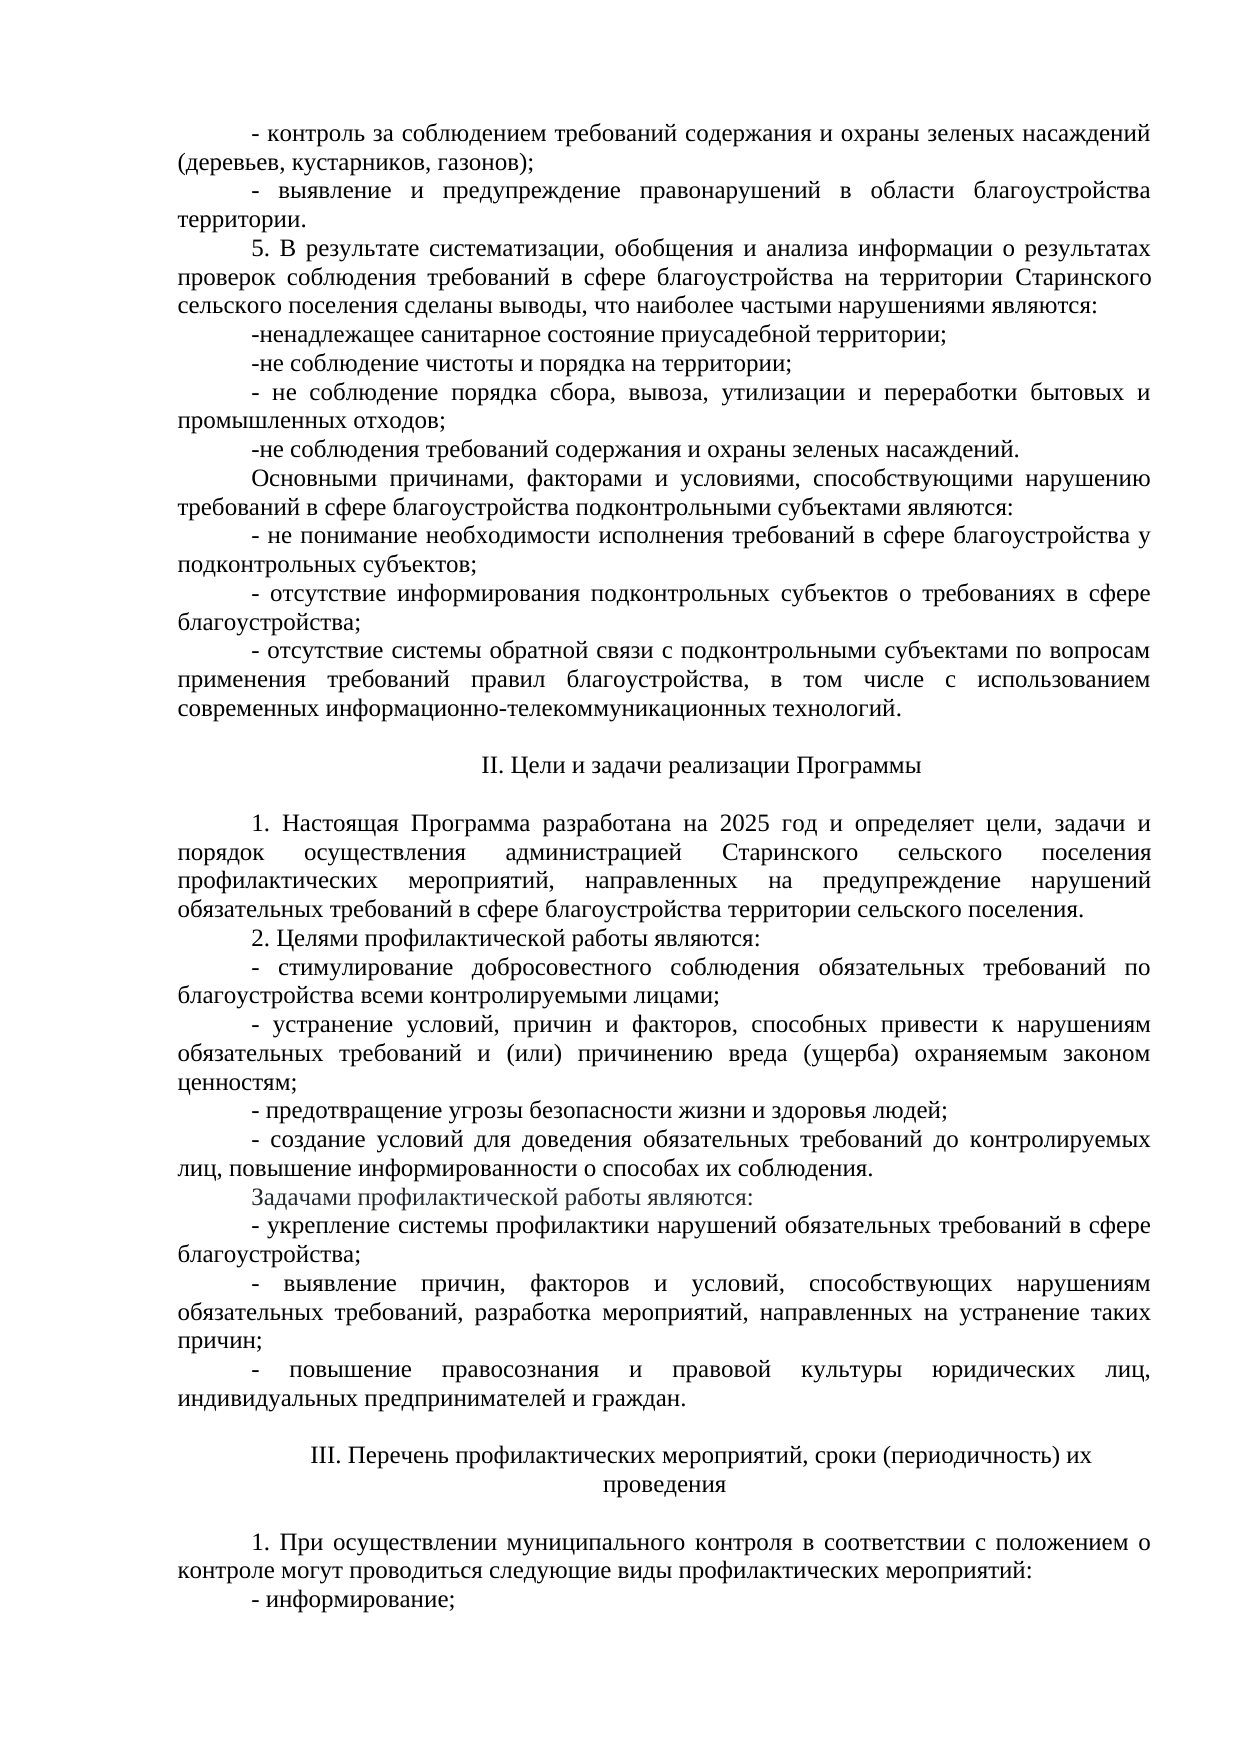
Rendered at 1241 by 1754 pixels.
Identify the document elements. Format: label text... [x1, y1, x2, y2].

text - предотвращение угрозы безопасности жизни и здоровья людей; [177, 1096, 1152, 1124]
text - информирование; [177, 1584, 1152, 1613]
text - не соблюдение порядка сбора, вывоза, утилизации и переработки бытовых и промышленных отходов; [177, 377, 1152, 434]
text 2. Целями профилактической работы являются: [177, 923, 1152, 952]
text -не соблюдение чистоты и порядка на территории; [177, 348, 1152, 377]
text - не понимание необходимости исполнения требований в сфере благоустройства у подконтрольных субъектов; [177, 521, 1152, 578]
text - создание условий для доведения обязательных требований до контролируемых лиц, повышение информированности о способах их соблюдения. [177, 1124, 1152, 1182]
text - выявление причин, факторов и условий, способствующих нарушениям обязательных требований, разработка мероприятий, направленных на устранение таких причин; [177, 1268, 1152, 1354]
text - отсутствие информирования подконтрольных субъектов о требованиях в сфере благоустройства; [177, 578, 1152, 636]
text - выявление и предупреждение правонарушений в области благоустройства территории. [177, 176, 1152, 233]
text -ненадлежащее санитарное состояние приусадебной территории; [177, 319, 1152, 348]
text II. Цели и задачи реализации Программы [177, 751, 1152, 779]
text Задачами профилактической работы являются: [177, 1182, 1152, 1211]
text - контроль за соблюдением требований содержания и охраны зеленых насаждений (деревьев, кустарников, газонов); [177, 118, 1152, 176]
text - стимулирование добросовестного соблюдения обязательных требований по благоустройства всеми контролируемыми лицами; [177, 952, 1152, 1009]
text 1. При осуществлении муниципального контроля в соответствии с положением о контроле могут проводиться следующие виды профилактических мероприятий: [177, 1527, 1152, 1584]
text 5. В результате систематизации, обобщения и анализа информации о результатах проверок соблюдения требований в сфере благоустройства на территории Старинского сельского поселения сделаны выводы, что наиболее частыми нарушениями являются: [177, 233, 1152, 319]
text Основными причинами, факторами и условиями, способствующими нарушению требований в сфере благоустройства подконтрольными субъектами являются: [177, 463, 1152, 521]
text - укрепление системы профилактики нарушений обязательных требований в сфере благоустройства; [177, 1211, 1152, 1268]
text - повышение правосознания и правовой культуры юридических лиц, индивидуальных предпринимателей и граждан. [177, 1354, 1152, 1412]
text - устранение условий, причин и факторов, способных привести к нарушениям обязательных требований и (или) причинению вреда (ущерба) охраняемым законом ценностям; [177, 1009, 1152, 1096]
text 1. Настоящая Программа разработана на 2025 год и определяет цели, задачи и порядок осуществления администрацией Старинского сельского поселения профилактических мероприятий, направленных на предупреждение нарушений обязательных требований в сфере благоустройства территории сельского поселения. [177, 808, 1152, 923]
text - отсутствие системы обратной связи с подконтрольными субъектами по вопросам применения требований правил благоустройства, в том числе с использованием современных информационно-телекоммуникационных технологий. [177, 636, 1152, 722]
text III. Перечень профилактических мероприятий, сроки (периодичность) их проведения [177, 1441, 1152, 1498]
text -не соблюдения требований содержания и охраны зеленых насаждений. [177, 434, 1152, 463]
